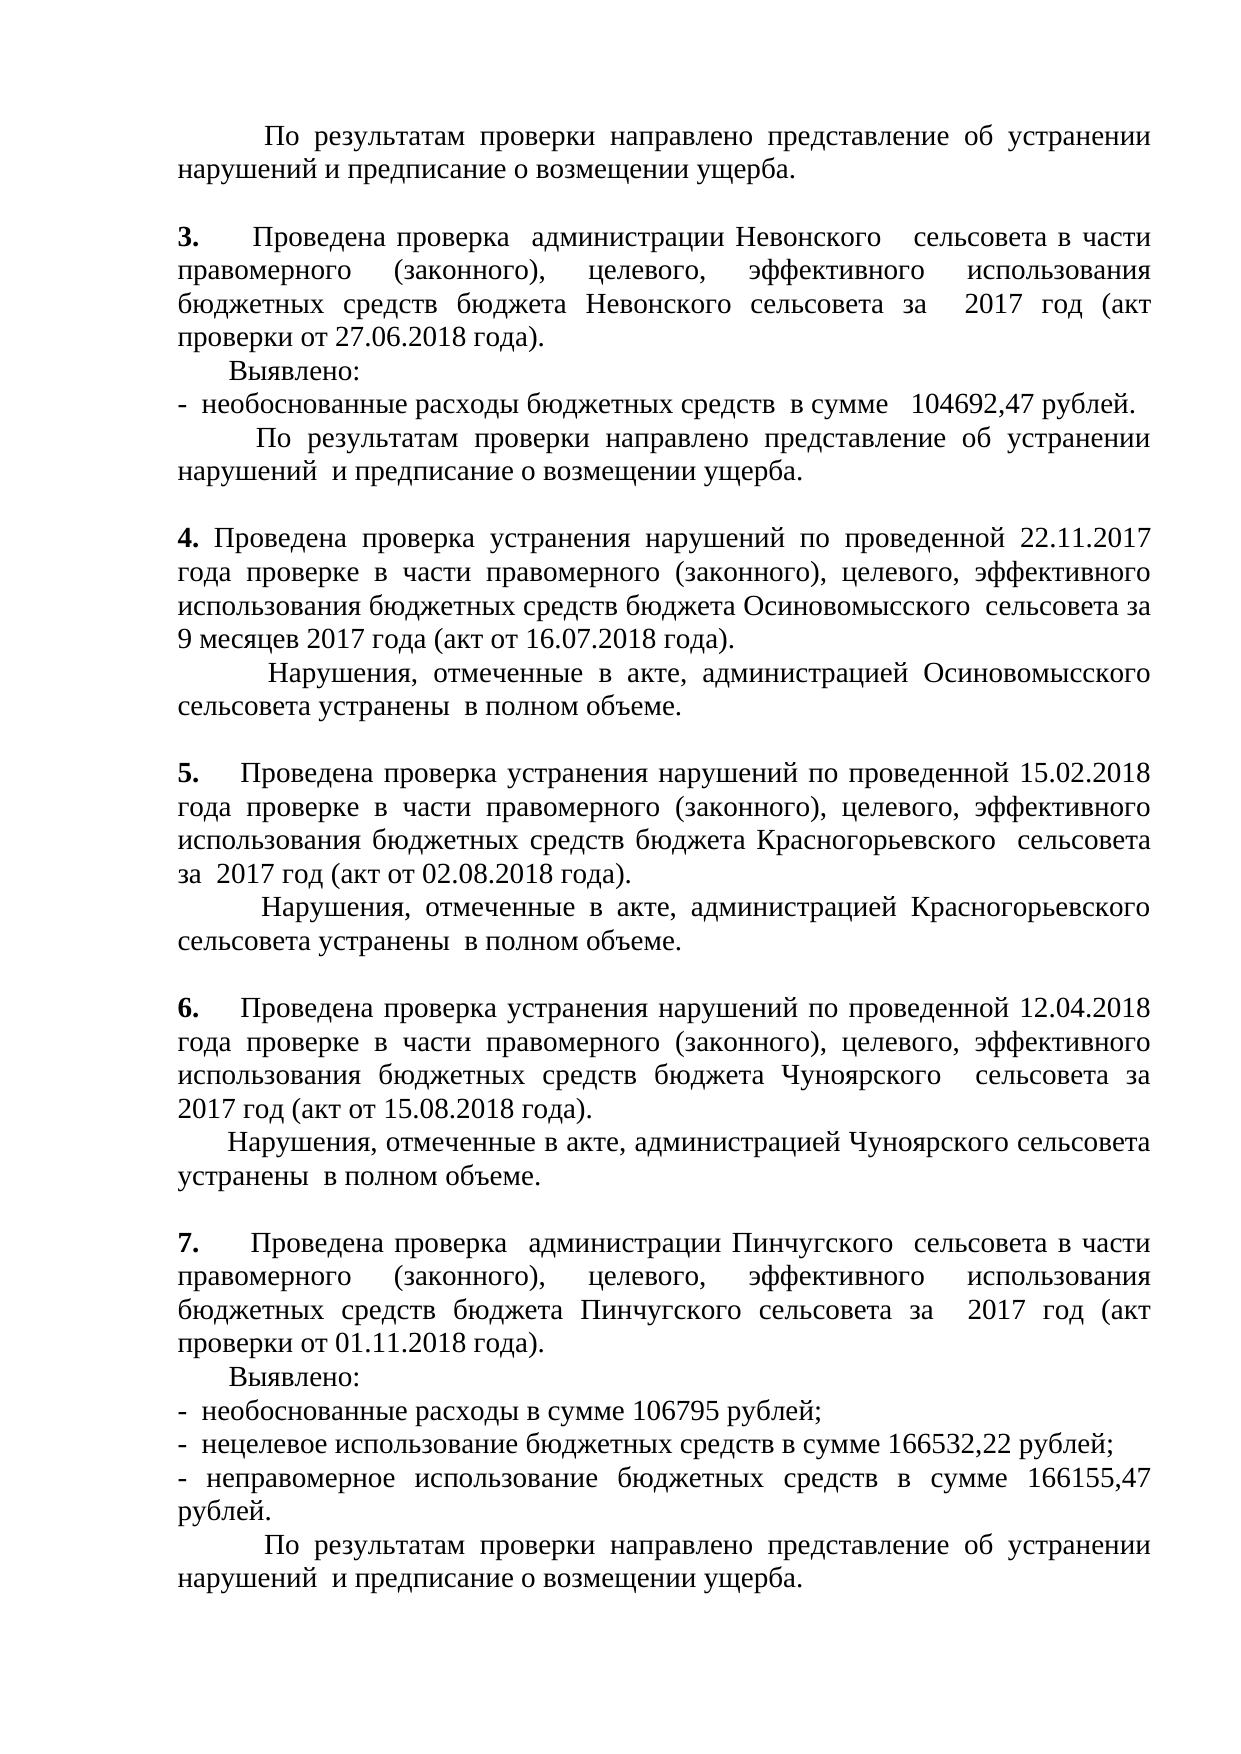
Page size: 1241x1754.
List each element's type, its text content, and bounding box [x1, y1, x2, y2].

text 6. Проведена проверка устранения нарушений по проведенной 12.04.2018 года проверке в части правомерного (законного), целевого, эффективного использования бюджетных средств бюджета Чуноярского сельсовета за 2017 год (акт от 15.08.2018 года). [177, 990, 1152, 1124]
text 3. Проведена проверка администрации Невонского сельсовета в части правомерного (законного), целевого, эффективного использования бюджетных средств бюджета Невонского сельсовета за 2017 год (акт проверки от 27.06.2018 года). [177, 219, 1152, 353]
text По результатам проверки направлено представление об устранении нарушений и предписание о возмещении ущерба. [177, 118, 1152, 185]
text Нарушения, отмеченные в акте, администрацией Красногорьевского сельсовета устранены в полном объеме. [177, 889, 1152, 957]
text Выявлено: [177, 353, 1152, 386]
text - неправомерное использование бюджетных средств в сумме 166155,47 рублей. [177, 1460, 1152, 1527]
text Нарушения, отмеченные в акте, администрацией Осиновомысского сельсовета устранены в полном объеме. [177, 655, 1152, 722]
text - нецелевое использование бюджетных средств в сумме 166532,22 рублей; [177, 1426, 1152, 1460]
text 4. Проведена проверка устранения нарушений по проведенной 22.11.2017 года проверке в части правомерного (законного), целевого, эффективного использования бюджетных средств бюджета Осиновомысского сельсовета за 9 месяцев 2017 года (акт от 16.07.2018 года). [177, 521, 1152, 655]
text По результатам проверки направлено представление об устранении нарушений и предписание о возмещении ущерба. [177, 1527, 1152, 1594]
text - необоснованные расходы бюджетных средств в сумме 104692,47 рублей. [177, 386, 1152, 420]
text 7. Проведена проверка администрации Пинчугского сельсовета в части правомерного (законного), целевого, эффективного использования бюджетных средств бюджета Пинчугского сельсовета за 2017 год (акт проверки от 01.11.2018 года). [177, 1225, 1152, 1359]
text Нарушения, отмеченные в акте, администрацией Чуноярского сельсовета устранены в полном объеме. [177, 1124, 1152, 1191]
text По результатам проверки направлено представление об устранении нарушений и предписание о возмещении ущерба. [177, 420, 1152, 487]
text Выявлено: [177, 1359, 1152, 1393]
text - необоснованные расходы в сумме 106795 рублей; [177, 1393, 1152, 1426]
text 5. Проведена проверка устранения нарушений по проведенной 15.02.2018 года проверке в части правомерного (законного), целевого, эффективного использования бюджетных средств бюджета Красногорьевского сельсовета за 2017 год (акт от 02.08.2018 года). [177, 755, 1152, 889]
